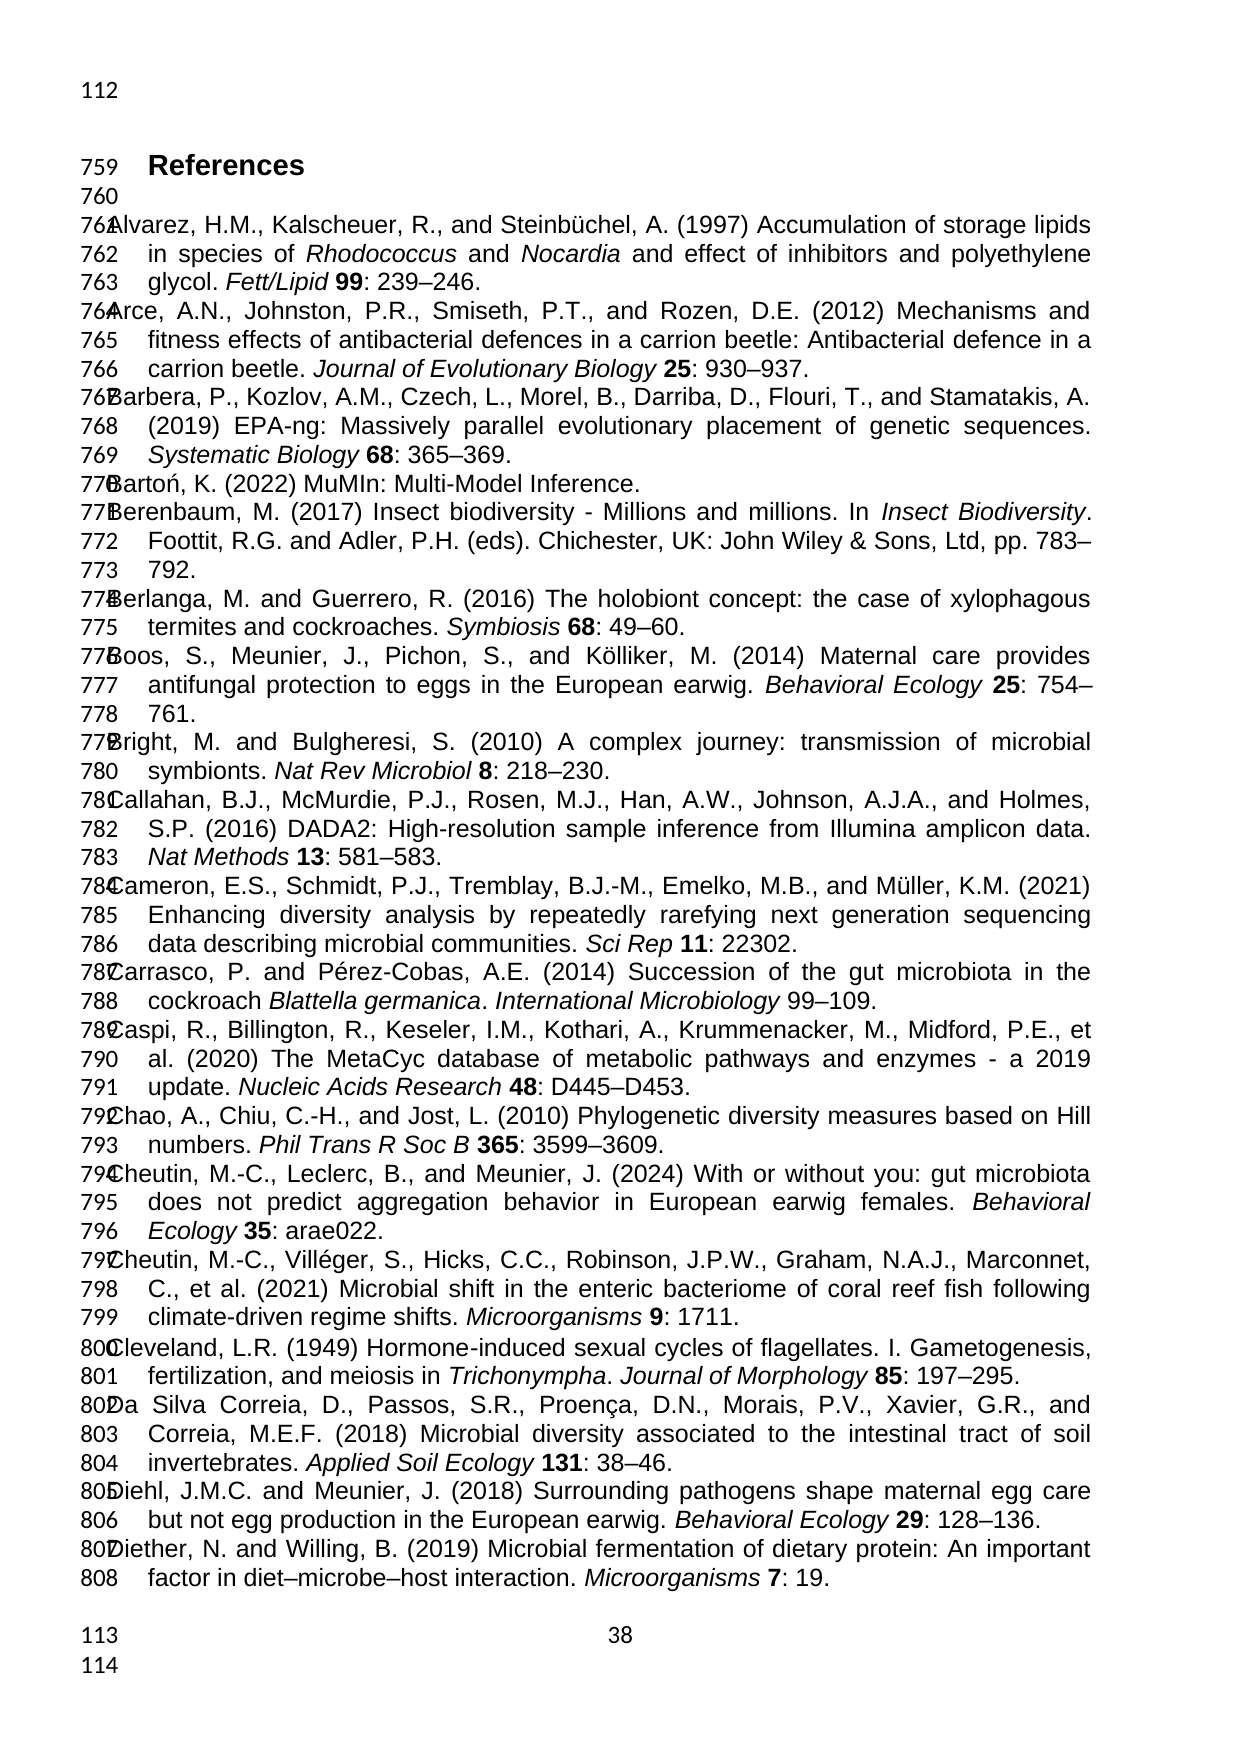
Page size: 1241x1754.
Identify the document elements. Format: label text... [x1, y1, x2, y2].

text Bartoń, K. (2022) MuMIn: Multi-Model Inference. [106, 469, 1093, 497]
text Cheutin, M.-C., Leclerc, B., and Meunier, J. (2024) With or without you: gut microbiota does not predict aggregation behavior in European earwig females. Behavioral Ecology 35: arae022. [106, 1159, 1093, 1245]
text Diehl, J.M.C. and Meunier, J. (2018) Surrounding pathogens shape maternal egg care but not egg production in the European earwig. Behavioral Ecology 29: 128–136. [106, 1476, 1093, 1534]
text Callahan, B.J., McMurdie, P.J., Rosen, M.J., Han, A.W., Johnson, A.J.A., and Holmes, S.P. (2016) DADA2: High-resolution sample inference from Illumina amplicon data. Nat Methods 13: 581–583. [106, 785, 1093, 871]
text Berlanga, M. and Guerrero, R. (2016) The holobiont concept: the case of xylophagous termites and cockroaches. Symbiosis 68: 49–60. [106, 584, 1093, 641]
text Boos, S., Meunier, J., Pichon, S., and Kölliker, M. (2014) Maternal care provides antifungal protection to eggs in the European earwig. Behavioral Ecology 25: 754–761. [106, 641, 1093, 727]
text Arce, A.N., Johnston, P.R., Smiseth, P.T., and Rozen, D.E. (2012) Mechanisms and fitness effects of antibacterial defences in a carrion beetle: Antibacterial defence in a carrion beetle. Journal of Evolutionary Biology 25: 930–937. [106, 296, 1093, 382]
text Da Silva Correia, D., Passos, S.R., Proença, D.N., Morais, P.V., Xavier, G.R., and Correia, M.E.F. (2018) Microbial diversity associated to the intestinal tract of soil invertebrates. Applied Soil Ecology 131: 38–46. [106, 1390, 1093, 1476]
text Barbera, P., Kozlov, A.M., Czech, L., Morel, B., Darriba, D., Flouri, T., and Stamatakis, A. (2019) EPA-ng: Massively parallel evolutionary placement of genetic sequences. Systematic Biology 68: 365–369. [106, 382, 1093, 469]
text References [148, 148, 1093, 181]
text Caspi, R., Billington, R., Keseler, I.M., Kothari, A., Krummenacker, M., Midford, P.E., et al. (2020) The MetaCyc database of metabolic pathways and enzymes - a 2019 update. Nucleic Acids Research 48: D445–D453. [106, 1015, 1093, 1101]
text Cameron, E.S., Schmidt, P.J., Tremblay, B.J.-M., Emelko, M.B., and Müller, K.M. (2021) Enhancing diversity analysis by repeatedly rarefying next generation sequencing data describing microbial communities. Sci Rep 11: 22302. [106, 871, 1093, 957]
text Cheutin, M.-C., Villéger, S., Hicks, C.C., Robinson, J.P.W., Graham, N.A.J., Marconnet, C., et al. (2021) Microbial shift in the enteric bacteriome of coral reef fish following climate-driven regime shifts. Microorganisms 9: 1711. [106, 1245, 1093, 1331]
text Carrasco, P. and Pérez-Cobas, A.E. (2014) Succession of the gut microbiota in the cockroach Blattella germanica. International Microbiology 99–109. [106, 957, 1093, 1015]
text Diether, N. and Willing, B. (2019) Microbial fermentation of dietary protein: An important factor in diet–microbe–host interaction. Microorganisms 7: 19. [106, 1534, 1093, 1591]
text Cleveland, L.R. (1949) Hormone‐induced sexual cycles of flagellates. I. Gametogenesis, fertilization, and meiosis in Trichonympha. Journal of Morphology 85: 197–295. [106, 1331, 1093, 1390]
text Bright, M. and Bulgheresi, S. (2010) A complex journey: transmission of microbial symbionts. Nat Rev Microbiol 8: 218–230. [106, 727, 1093, 785]
text Alvarez, H.M., Kalscheuer, R., and Steinbüchel, A. (1997) Accumulation of storage lipids in species of Rhodococcus and Nocardia and effect of inhibitors and polyethylene glycol. Fett/Lipid 99: 239–246. [106, 210, 1093, 296]
text Chao, A., Chiu, C.-H., and Jost, L. (2010) Phylogenetic diversity measures based on Hill numbers. Phil Trans R Soc B 365: 3599–3609. [106, 1101, 1093, 1159]
text Berenbaum, M. (2017) Insect biodiversity - Millions and millions. In Insect Biodiversity. Foottit, R.G. and Adler, P.H. (eds). Chichester, UK: John Wiley & Sons, Ltd, pp. 783–792. [106, 497, 1093, 584]
